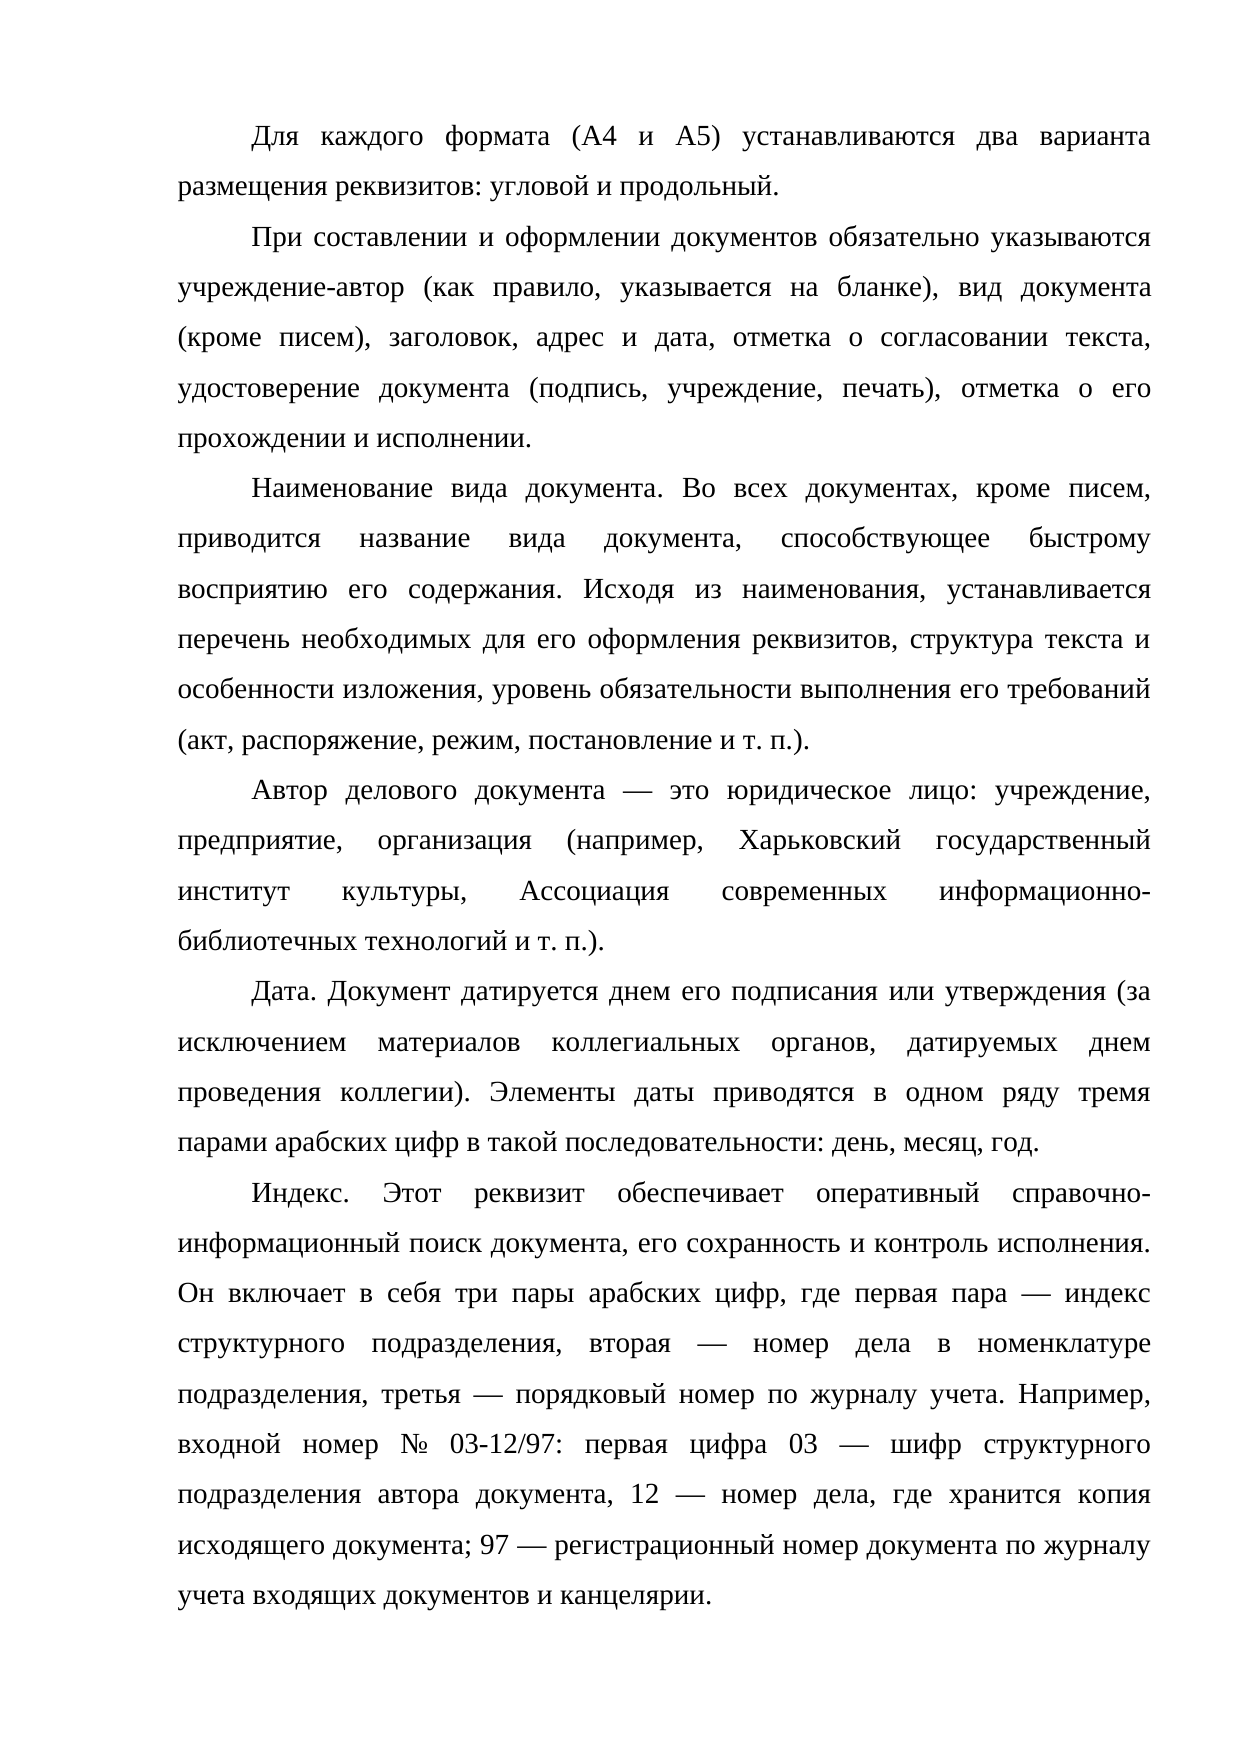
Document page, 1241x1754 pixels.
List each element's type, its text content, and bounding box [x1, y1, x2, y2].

text Наименование вида документа. Во всех документах, кроме писем, приводится название вида документа, способствующее быстрому восприятию его содержания. Исходя из наименования, устанавливается перечень необходимых для его оформления реквизитов, структура текста и особенности изложения, уровень обязательности выполнения его требований (акт, распоряжение, режим, постановление и т. п.). [177, 470, 1152, 755]
text Индекс. Этот реквизит обеспечивает оперативный справочно-информационный поиск документа, его сохранность и контроль исполнения. Он включает в себя три пары арабских цифр, где первая пара — индекс структурного подразделения, вторая — номер дела в номенклатуре подразделения, третья — порядковый номер по журналу учета. Например, входной номер № 03-12/97: первая цифра 03 — шифр структурного подразделения автора документа, 12 — номер дела, где хранится копия исходящего документа; 97 — регистрационный номер документа по журналу учета входящих документов и канцелярии. [177, 1175, 1152, 1611]
text Автор делового документа — это юридическое лицо: учреждение, предприятие, организация (например, Харьковский государственный институт культуры, Ассоциация современных информационно-библиотечных технологий и т. п.). [177, 772, 1152, 957]
text Для каждого формата (А4 и А5) устанавливаются два варианта размещения реквизитов: угловой и продольный. [177, 118, 1152, 202]
text При составлении и оформлении документов обязательно указываются учреждение-автор (как правило, указывается на бланке), вид документа (кроме писем), заголовок, адрес и дата, отметка о согласовании текста, удостоверение документа (подпись, учреждение, печать), отметка о его прохождении и исполнении. [177, 219, 1152, 453]
text Дата. Документ датируется днем его подписания или утверждения (за исключением материалов коллегиальных органов, датируемых днем проведения коллегии). Элементы даты приводятся в одном ряду тремя парами арабских цифр в такой последовательности: день, месяц, год. [177, 973, 1152, 1158]
